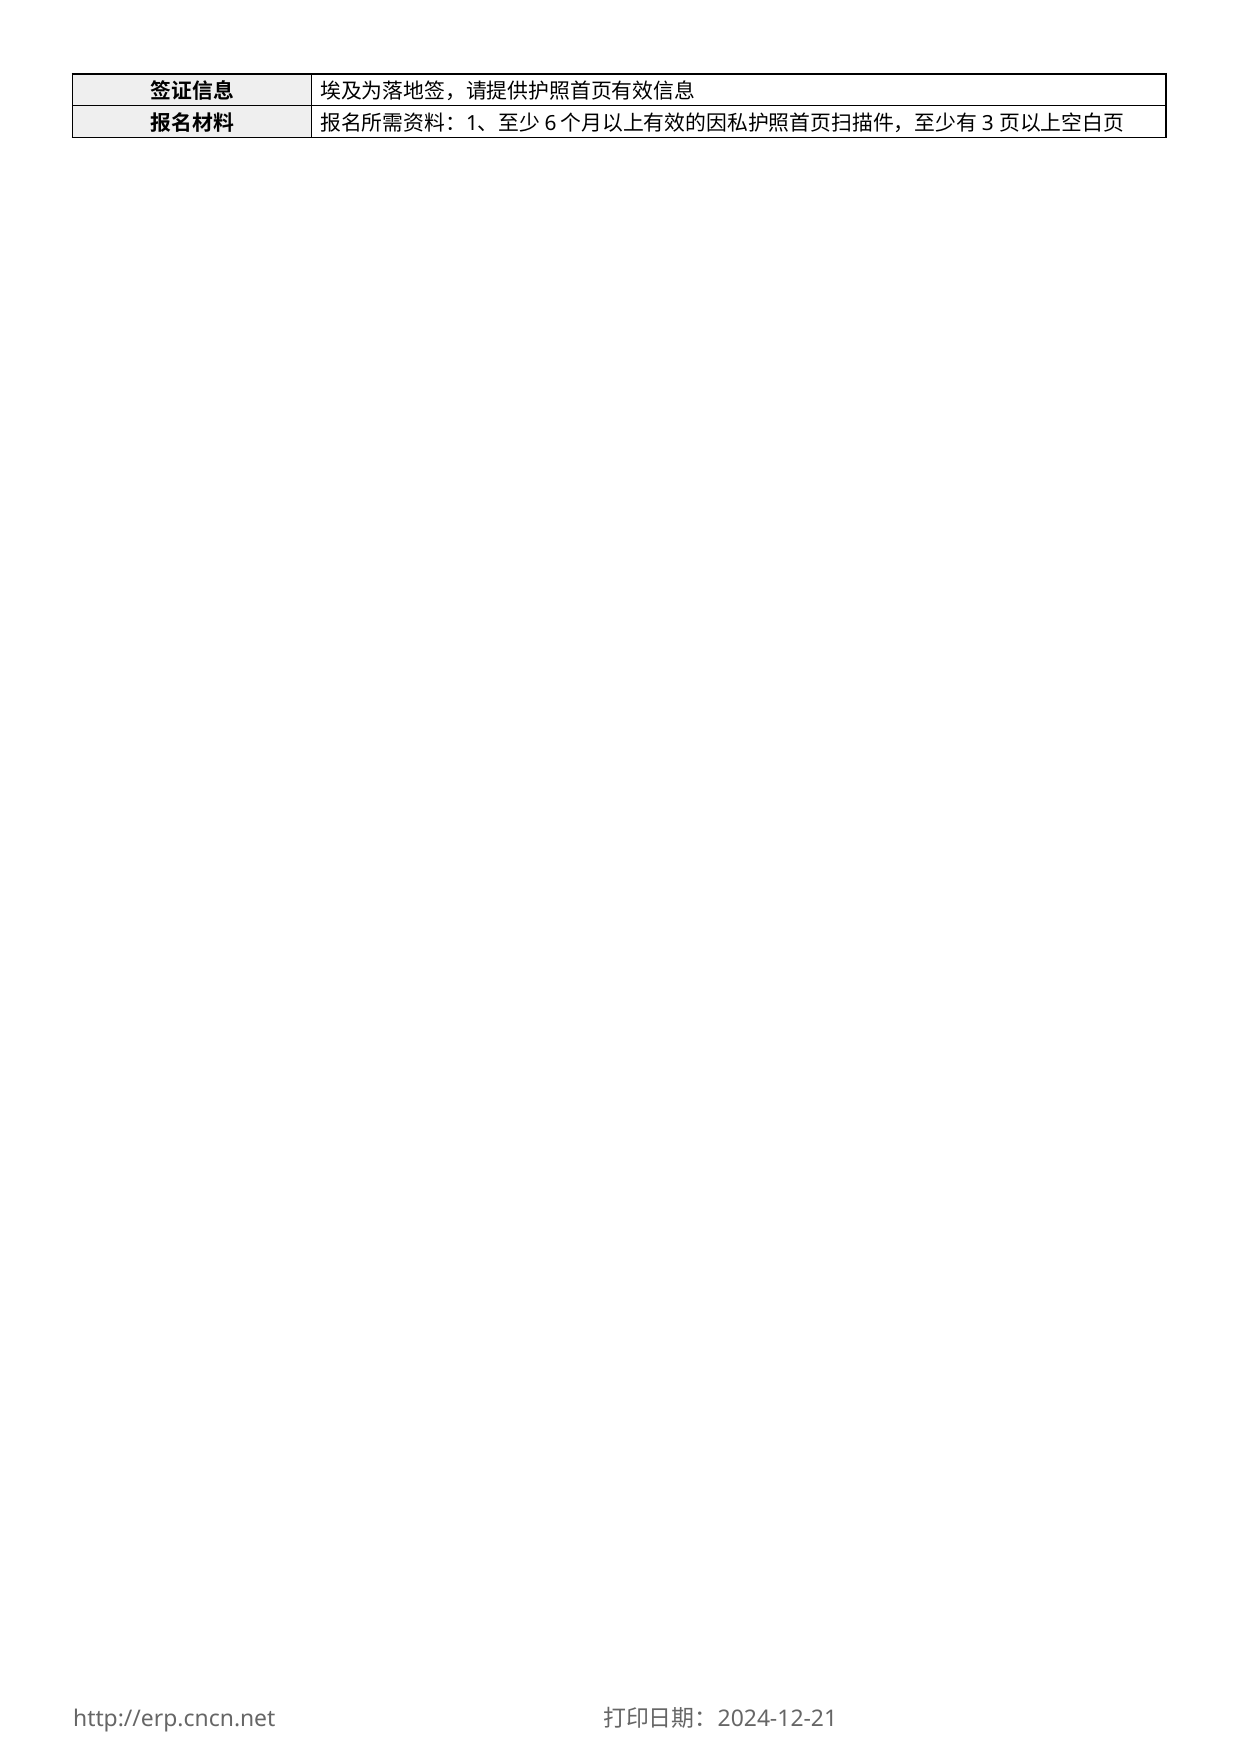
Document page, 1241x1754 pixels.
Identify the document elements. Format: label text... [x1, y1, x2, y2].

table_cell 埃及为落地签，请提供护照首页有效信息 [312, 75, 1165, 105]
table_cell 报名所需资料： [312, 106, 1165, 137]
table_cell 签证信息 [73, 75, 311, 105]
table_cell 报名材料 [73, 106, 311, 137]
